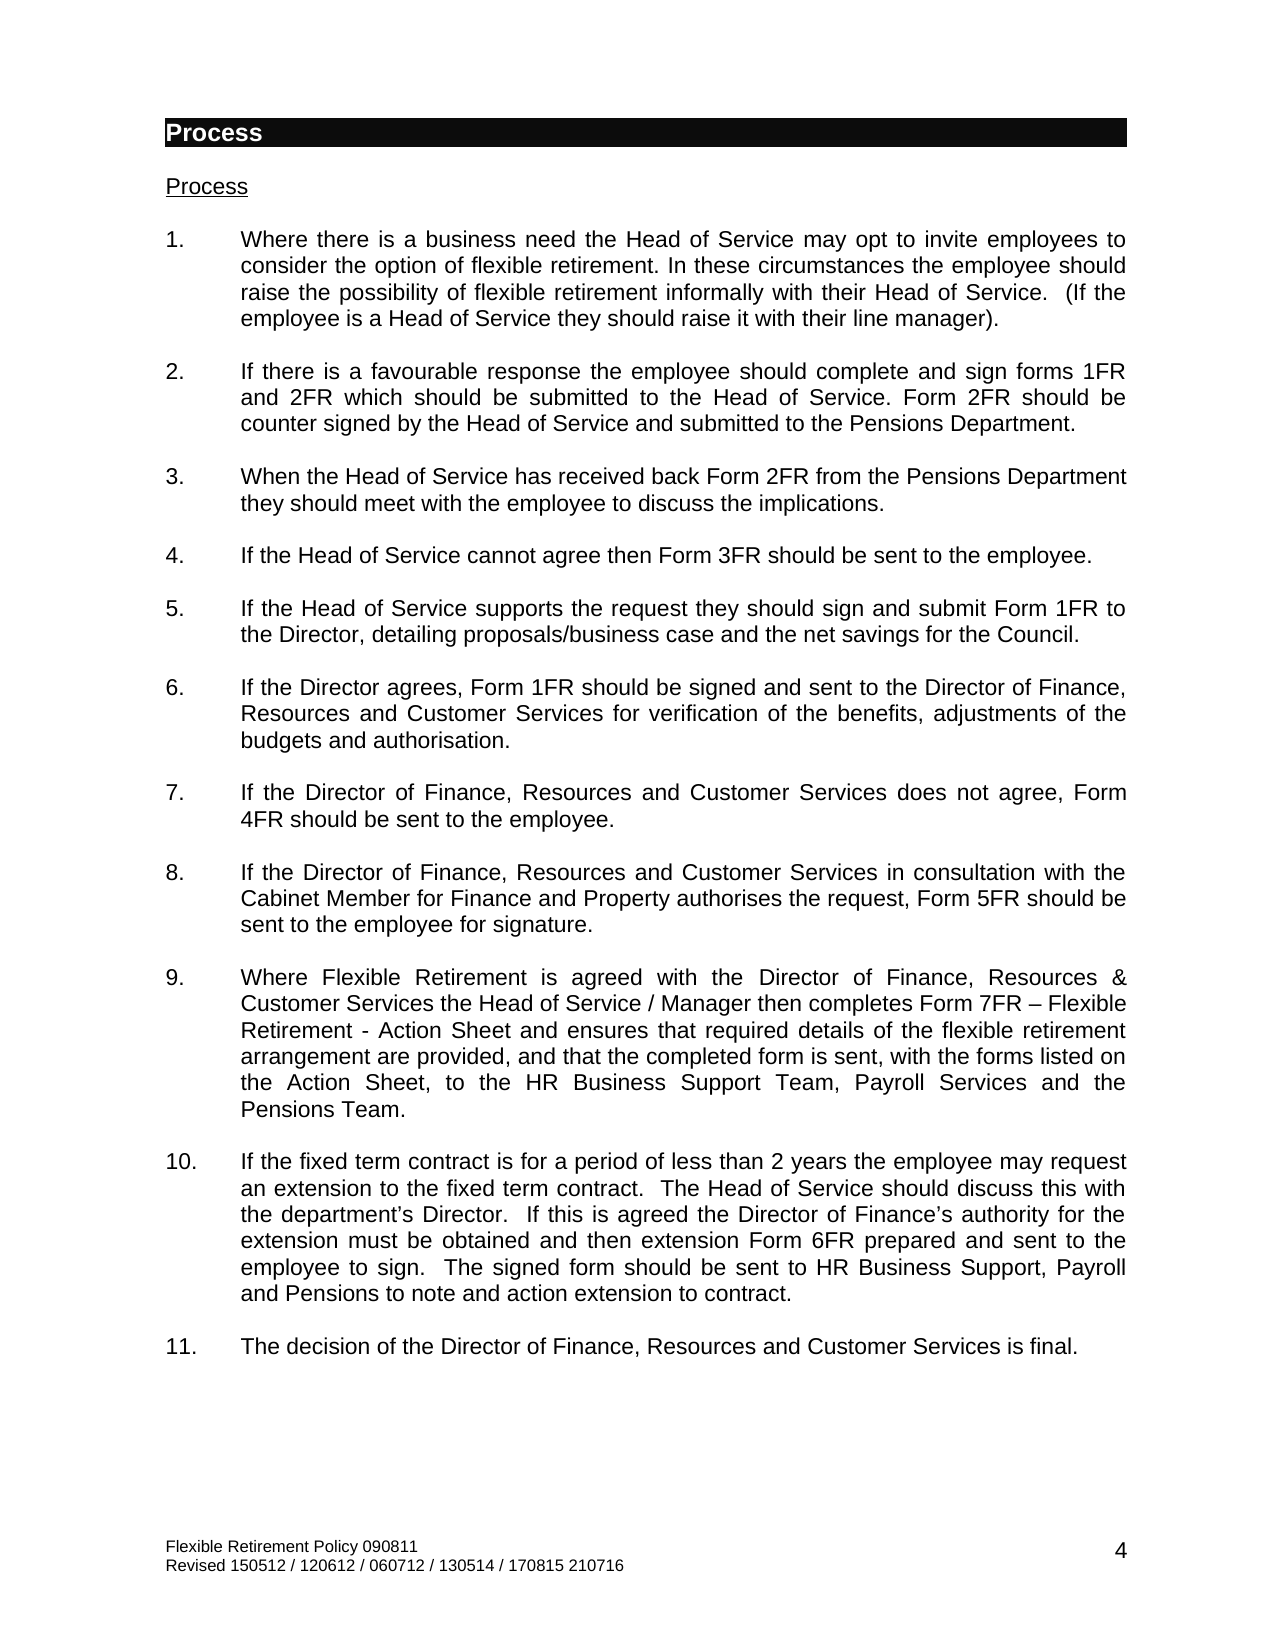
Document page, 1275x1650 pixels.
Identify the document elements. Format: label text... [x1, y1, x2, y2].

list If the Director of Finance, Resources and Customer Services does not agree, Form 4FR should be sent to the employee. [165, 779, 1127, 832]
list Where there is a business need the Head of Service may opt to invite employees to consider the option of flexible retirement. In these circumstances the employee should raise the possibility of flexible retirement informally with their Head of Service. (If the employee is a Head of Service they should raise it with their line manager). [165, 226, 1127, 331]
text Process [165, 173, 1127, 199]
list The decision of the Director of Finance, Resources and Customer Services is final. [165, 1333, 1127, 1359]
list If the Head of Service cannot agree then Form 3FR should be sent to the employee. [165, 542, 1127, 568]
list If there is a favourable response the employee should complete and sign forms 1FR and 2FR which should be submitted to the Head of Service. Form 2FR should be counter signed by the Head of Service and submitted to the Pensions Department. [165, 358, 1127, 437]
list If the Head of Service supports the request they should sign and submit Form 1FR to the Director, detailing proposals/business case and the net savings for the Council. [165, 595, 1127, 648]
list If the fixed term contract is for a period of less than 2 years the employee may request an extension to the fixed term contract. The Head of Service should discuss this with the department’s Director. If this is agreed the Director of Finance’s authority for the extension must be obtained and then extension Form 6FR prepared and sent to the employee to sign. The signed form should be sent to HR Business Support, Payroll and Pensions to note and action extension to contract. [165, 1148, 1127, 1306]
title Process [165, 118, 1127, 147]
list If the Director agrees, Form 1FR should be signed and sent to the Director of Finance, Resources and Customer Services for verification of the benefits, adjustments of the budgets and authorisation. [165, 674, 1127, 753]
list When the Head of Service has received back Form 2FR from the Pensions Department they should meet with the employee to discuss the implications. [165, 463, 1127, 516]
list Where Flexible Retirement is agreed with the Director of Finance, Resources & Customer Services the Head of Service / Manager then completes Form 7FR – Flexible Retirement - Action Sheet and ensures that required details of the flexible retirement arrangement are provided, and that the completed form is sent, with the forms listed on the Action Sheet, to the HR Business Support Team, Payroll Services and the Pensions Team. [165, 964, 1127, 1122]
list If the Director of Finance, Resources and Customer Services in consultation with the Cabinet Member for Finance and Property authorises the request, Form 5FR should be sent to the employee for signature. [165, 858, 1127, 937]
